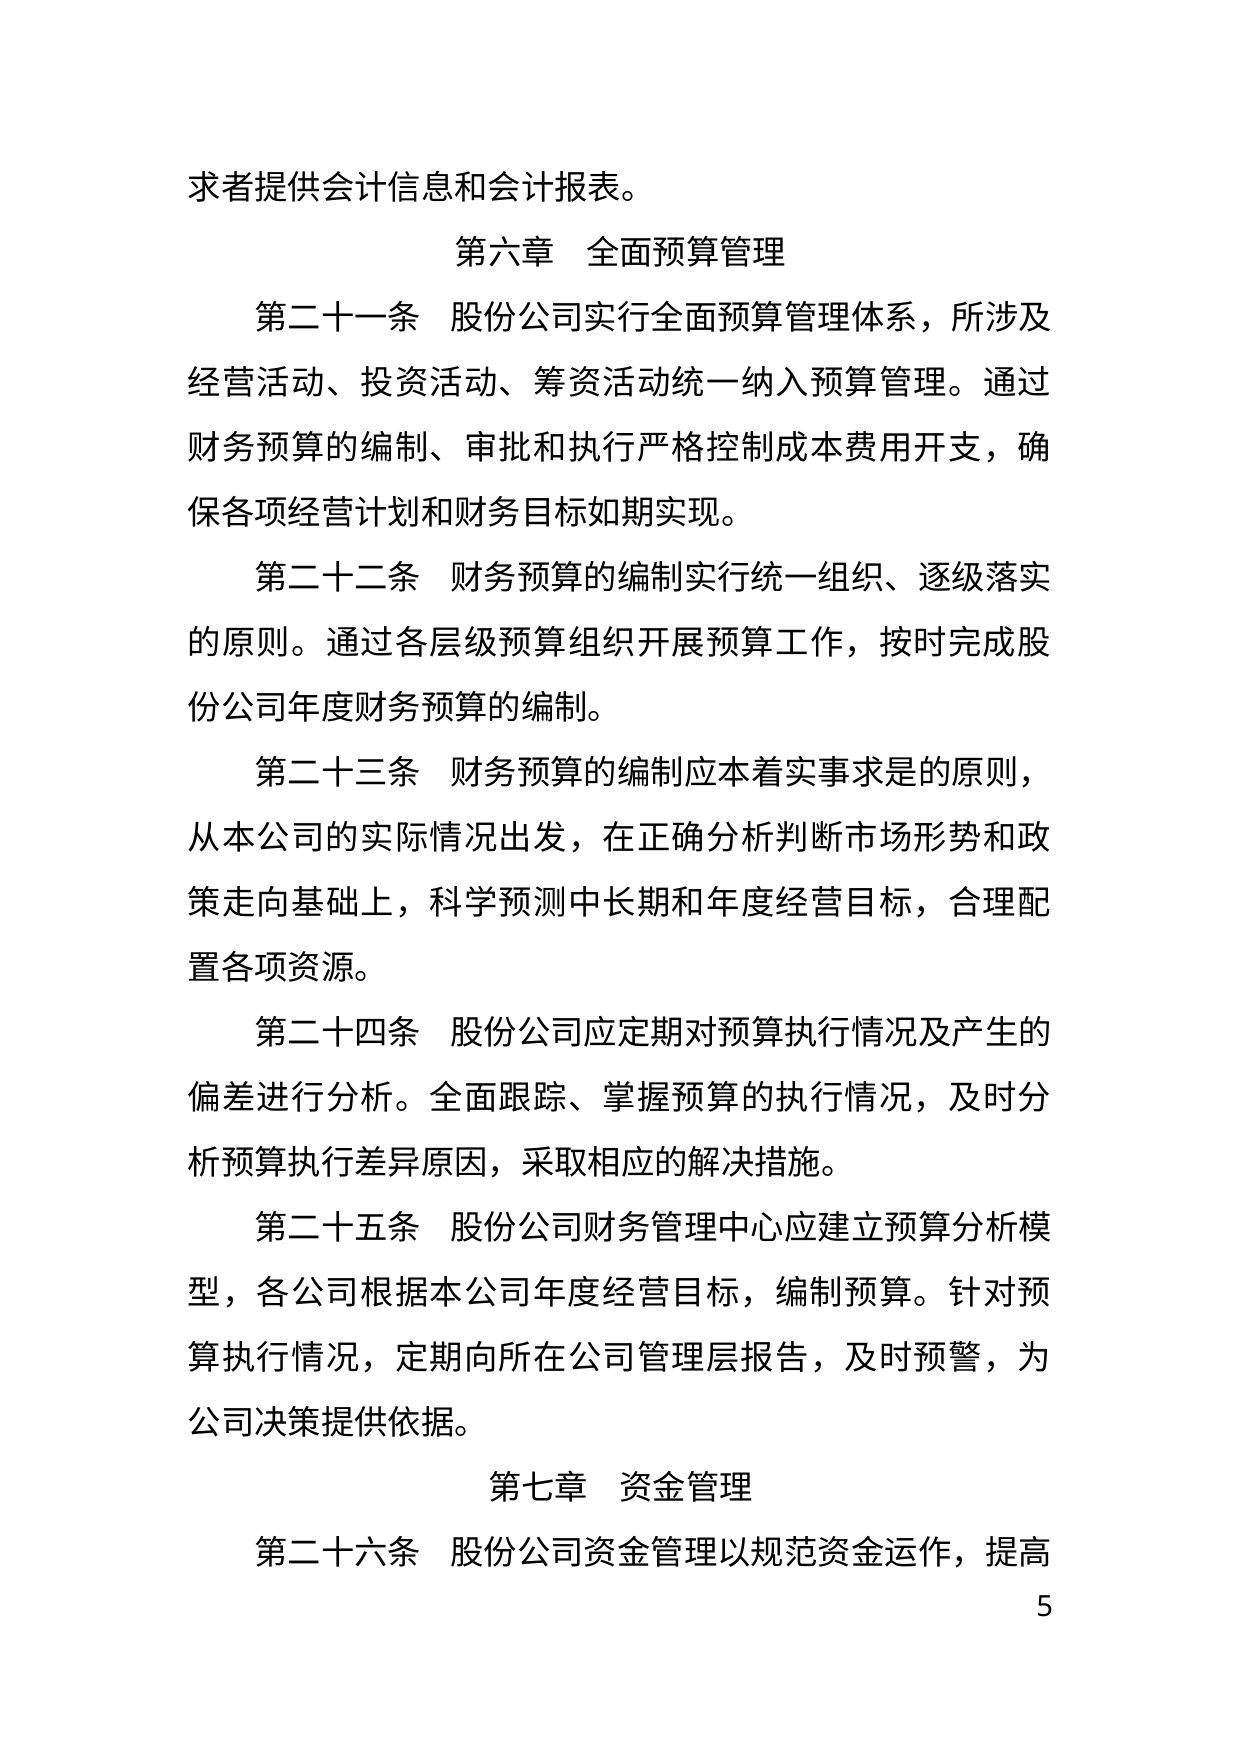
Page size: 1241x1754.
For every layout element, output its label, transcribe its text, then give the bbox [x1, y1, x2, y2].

list 财务预算的编制应本着实事求是的原则，从本公司的实际情况出发，在正确分析判断市场形势和政策走向基础上，科学预测中长期和年度经营目标，合理配置各项资源。 [187, 738, 1053, 998]
list 股份公司应定期对预算执行情况及产生的偏差进行分析。全面跟踪、掌握预算的执行情况，及时分析预算执行差异原因，采取相应的解决措施。 [187, 998, 1053, 1193]
list 股份公司实行全面预算管理体系，所涉及经营活动、投资活动、筹资活动统一纳入预算管理。通过财务预算的编制、审批和执行严格控制成本费用开支，确保各项经营计划和财务目标如期实现。 [187, 283, 1053, 543]
list 财务预算的编制实行统一组织、逐级落实的原则。通过各层级预算组织开展预算工作，按时完成股份公司年度财务预算的编制。 [187, 543, 1053, 738]
list 资金管理 [187, 1453, 1053, 1518]
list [187, 1518, 1053, 1583]
list 全面预算管理 [187, 218, 1053, 283]
list 股份公司财务管理中心应建立预算分析模型，各公司根据本公司年度经营目标，编制预算。针对预算执行情况，定期向所在公司管理层报告，及时预警，为公司决策提供依据。 [187, 1193, 1053, 1453]
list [187, 153, 1053, 218]
